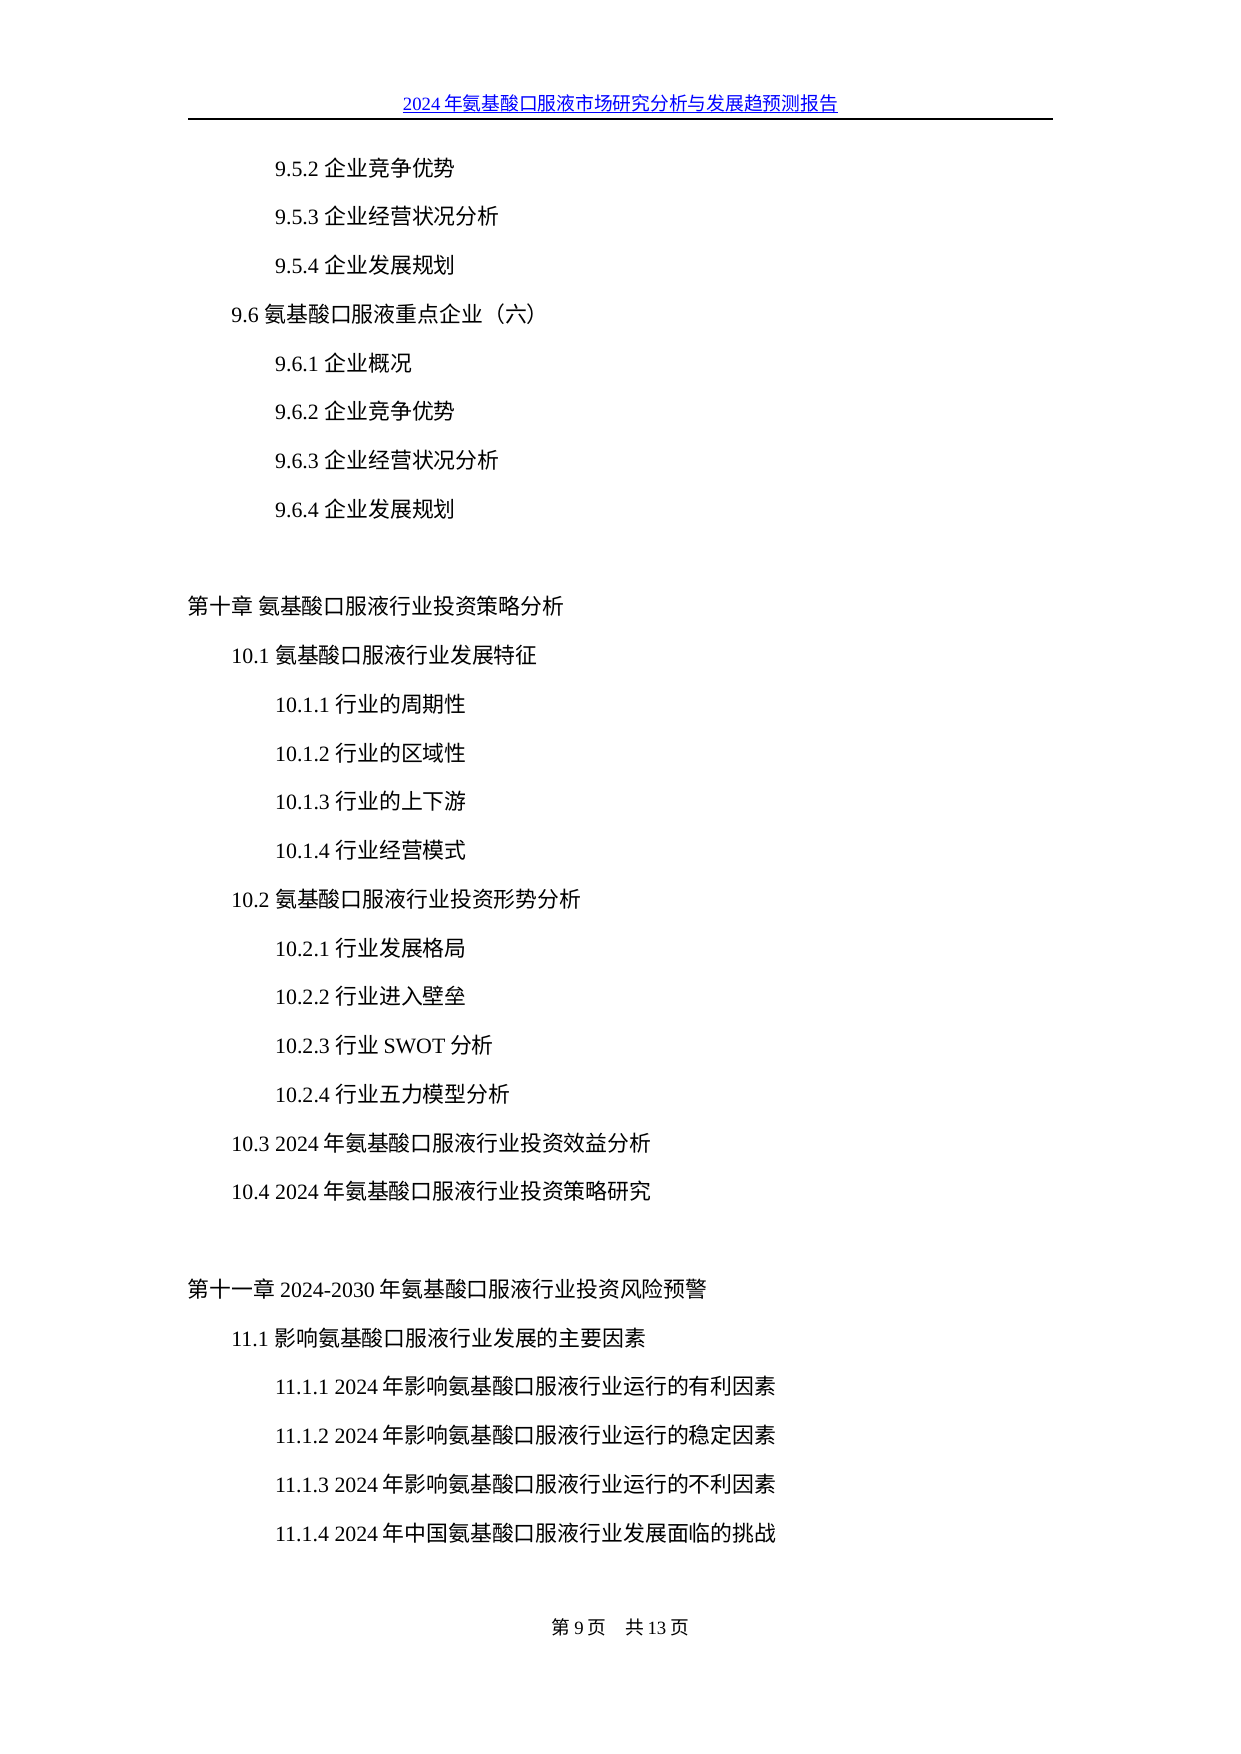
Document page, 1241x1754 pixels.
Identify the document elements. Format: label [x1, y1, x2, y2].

text [187, 150, 1053, 1548]
